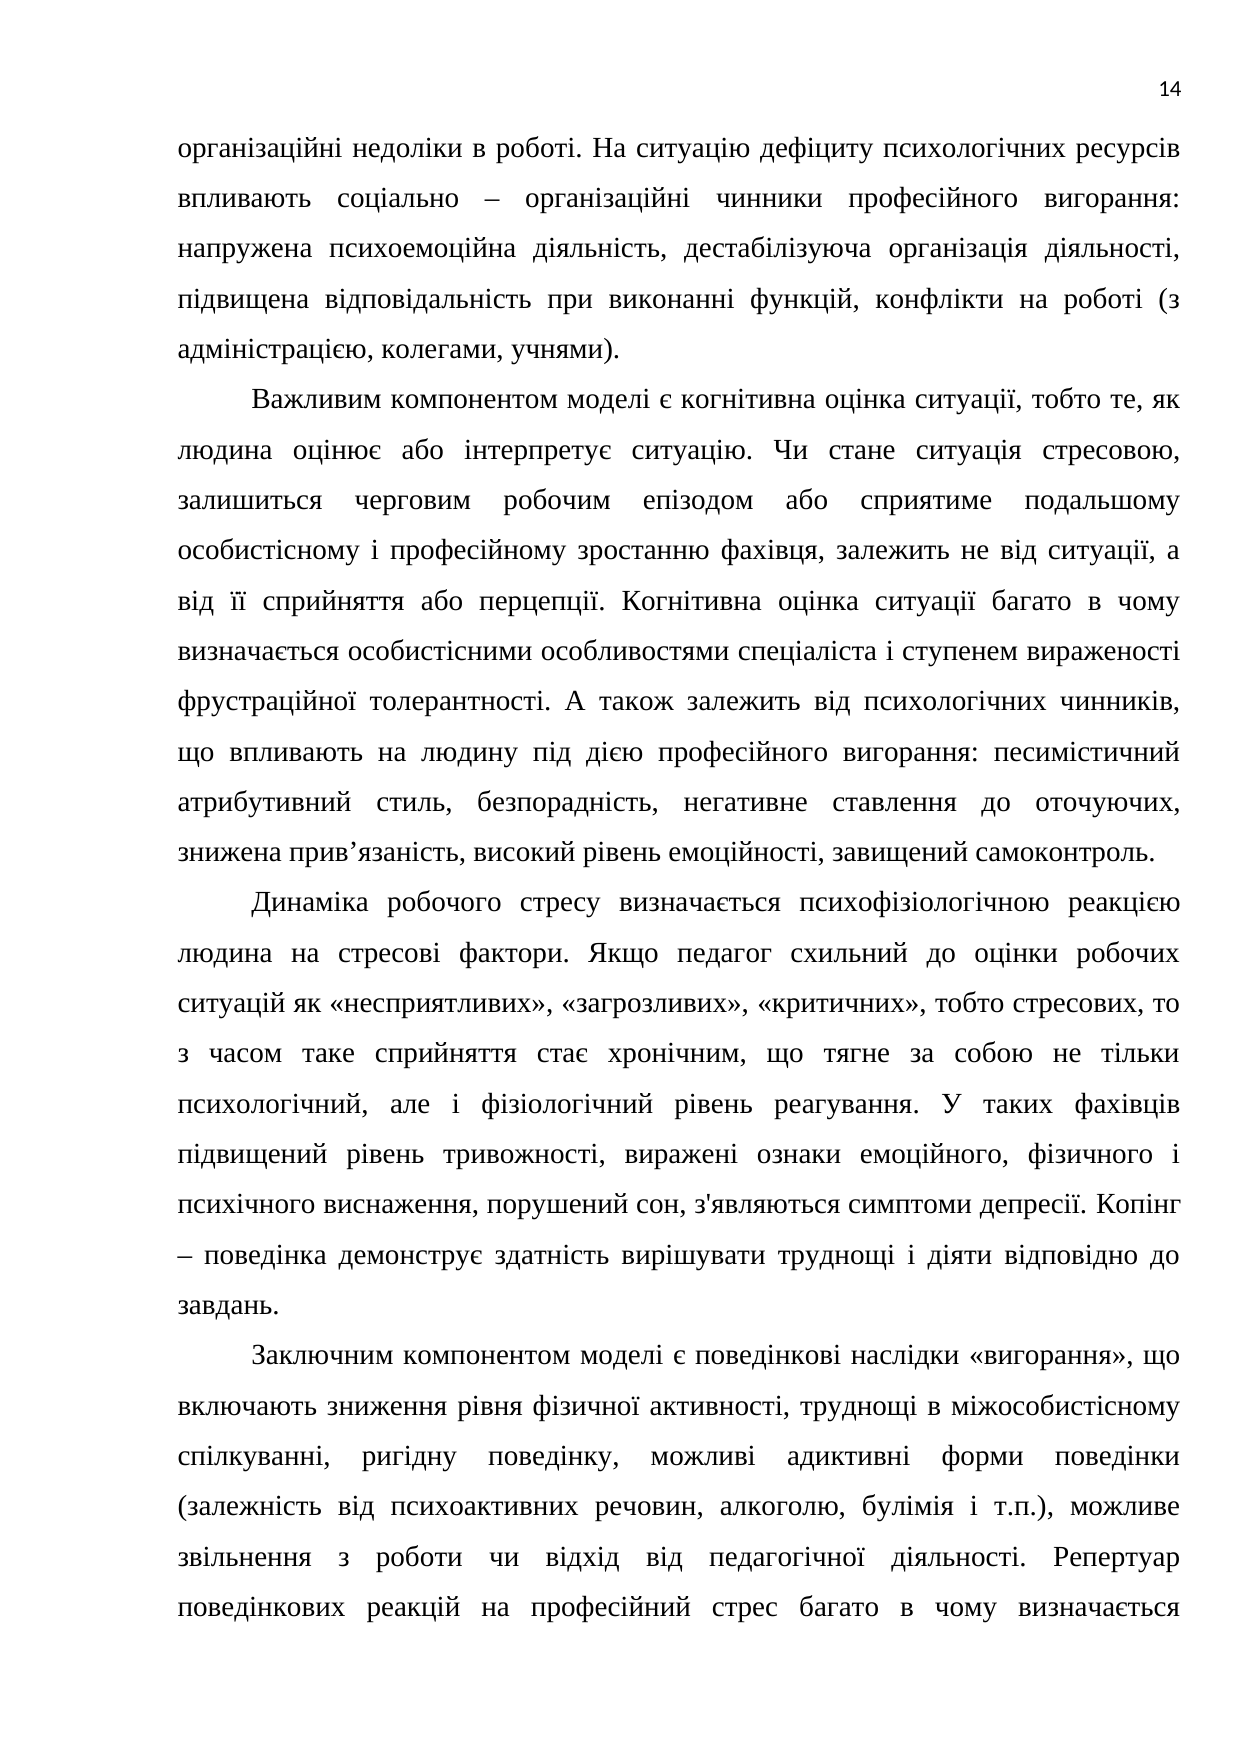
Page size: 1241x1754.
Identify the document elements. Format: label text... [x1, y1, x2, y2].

text Важливим компонентом моделі є когнітивна оцінка ситуації, тобто те, як людина оцінює або інтерпретує ситуацію. Чи стане ситуація стресовою, залишиться черговим робочим епізодом або сприятиме подальшому особистісному і професійному зростанню фахівця, залежить не від ситуації, а від її сприйняття або перцепції. Когнітивна оцінка ситуації багато в чому визначається особистісними особливостями спеціаліста і ступенем вираженості фрустраційної толерантності. А також залежить від психологічних чинників, що впливають на людину під дією професійного вигорання: песимістичний атрибутивний стиль, безпорадність, негативне ставлення до оточуючих, знижена прив’язаність, високий рівень емоційності, завищений самоконтроль. [177, 381, 1181, 868]
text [177, 1337, 1181, 1622]
text Динаміка робочого стресу визначається психофізіологічною реакцією людина на стресові фактори. Якщо педагог схильний до оцінки робочих ситуацій як «несприятливих», «загрозливих», «критичних», тобто стресових, то з часом таке сприйняття стає хронічним, що тягне за собою не тільки психологічний, але і фізіологічний рівень реагування. У таких фахівців підвищений рівень тривожності, виражені ознаки емоційного, фізичного і психічного виснаження, порушений сон, з'являються симптоми депресії. Копінг – поведінка демонструє здатність вирішувати труднощі і діяти відповідно до завдань. [177, 884, 1181, 1321]
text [177, 130, 1181, 365]
